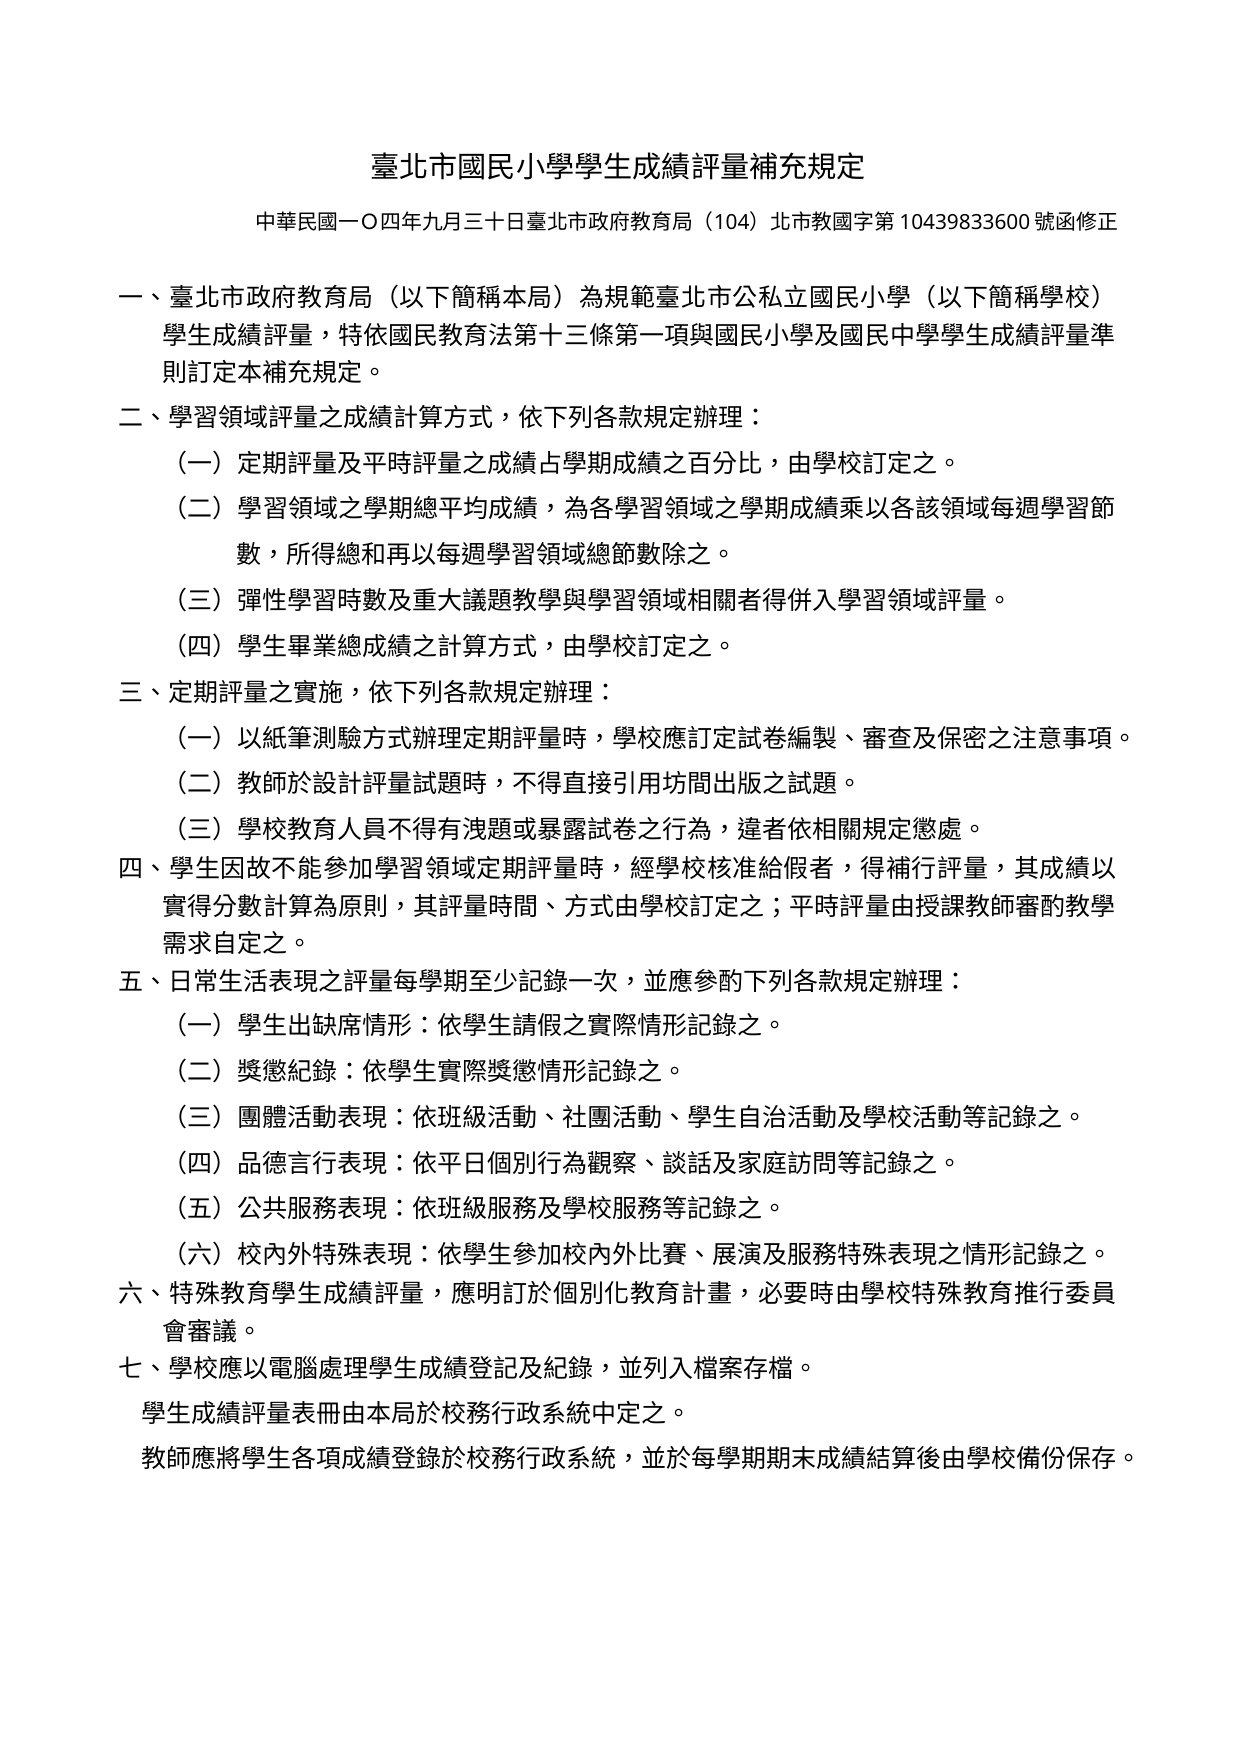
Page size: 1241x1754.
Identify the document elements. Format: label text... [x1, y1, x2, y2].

text （二）獎懲紀錄：依學生實際獎懲情形記錄之。 [162, 1044, 1118, 1089]
text （六）校內外特殊表現：依學生參加校內外比賽、展演及服務特殊表現之情形記錄之。 [162, 1227, 1118, 1273]
text 教師應將學生各項成績登錄於校務行政系統，並於每學期期末成績結算後由學校備份保存。 [118, 1431, 1118, 1477]
text 中華民國一Ｏ四年九月三十日臺北市政府教育局（104）北市教國字第10439833600號函修正 [118, 202, 1118, 239]
text 四、學生因故不能參加學習領域定期評量時，經學校核准給假者，得補行評量，其成績以實得分數計算為原則，其評量時間、方式由學校訂定之；平時評量由授課教師審酌教學需求自定之。 [118, 848, 1118, 960]
text 七、學校應以電腦處理學生成績登記及紀錄，並列入檔案存檔。 [118, 1348, 1118, 1385]
text 六、特殊教育學生成績評量，應明訂於個別化教育計畫，必要時由學校特殊教育推行委員會審議。 [118, 1273, 1118, 1348]
text 臺北市國民小學學生成績評量補充規定 [118, 127, 1118, 202]
text 一、臺北市政府教育局（以下簡稱本局）為規範臺北市公私立國民小學（以下簡稱學校）學生成績評量，特依國民教育法第十三條第一項與國民小學及國民中學學生成績評量準則訂定本補充規定。 [118, 277, 1118, 389]
text （一）以紙筆測驗方式辦理定期評量時，學校應訂定試卷編製、審查及保密之注意事項。 [162, 710, 1118, 756]
text （一）學生出缺席情形：依學生請假之實際情形記錄之。 [162, 998, 1118, 1044]
text 三、定期評量之實施，依下列各款規定辦理： [118, 664, 1118, 710]
text （一）定期評量及平時評量之成績占學期成績之百分比，由學校訂定之。 [162, 435, 1118, 481]
text 學生成績評量表冊由本局於校務行政系統中定之。 [118, 1385, 1118, 1431]
text 二、學習領域評量之成績計算方式，依下列各款規定辦理： [118, 389, 1118, 435]
text （三）學校教育人員不得有洩題或暴露試卷之行為，違者依相關規定懲處。 [162, 802, 1118, 848]
text （二）教師於設計評量試題時，不得直接引用坊間出版之試題。 [162, 756, 1118, 802]
text （四）品德言行表現：依平日個別行為觀察、談話及家庭訪問等記錄之。 [162, 1135, 1118, 1181]
text （三）團體活動表現：依班級活動、社團活動、學生自治活動及學校活動等記錄之。 [162, 1089, 1118, 1135]
text 五、日常生活表現之評量每學期至少記錄一次，並應參酌下列各款規定辦理： [118, 960, 1118, 998]
text （四）學生畢業總成績之計算方式，由學校訂定之。 [162, 619, 1118, 664]
text （五）公共服務表現：依班級服務及學校服務等記錄之。 [162, 1181, 1118, 1227]
text （三）彈性學習時數及重大議題教學與學習領域相關者得併入學習領域評量。 [162, 573, 1118, 619]
text （二）學習領域之學期總平均成績，為各學習領域之學期成績乘以各該領域每週學習節數，所得總和再以每週學習領域總節數除之。 [162, 481, 1118, 573]
